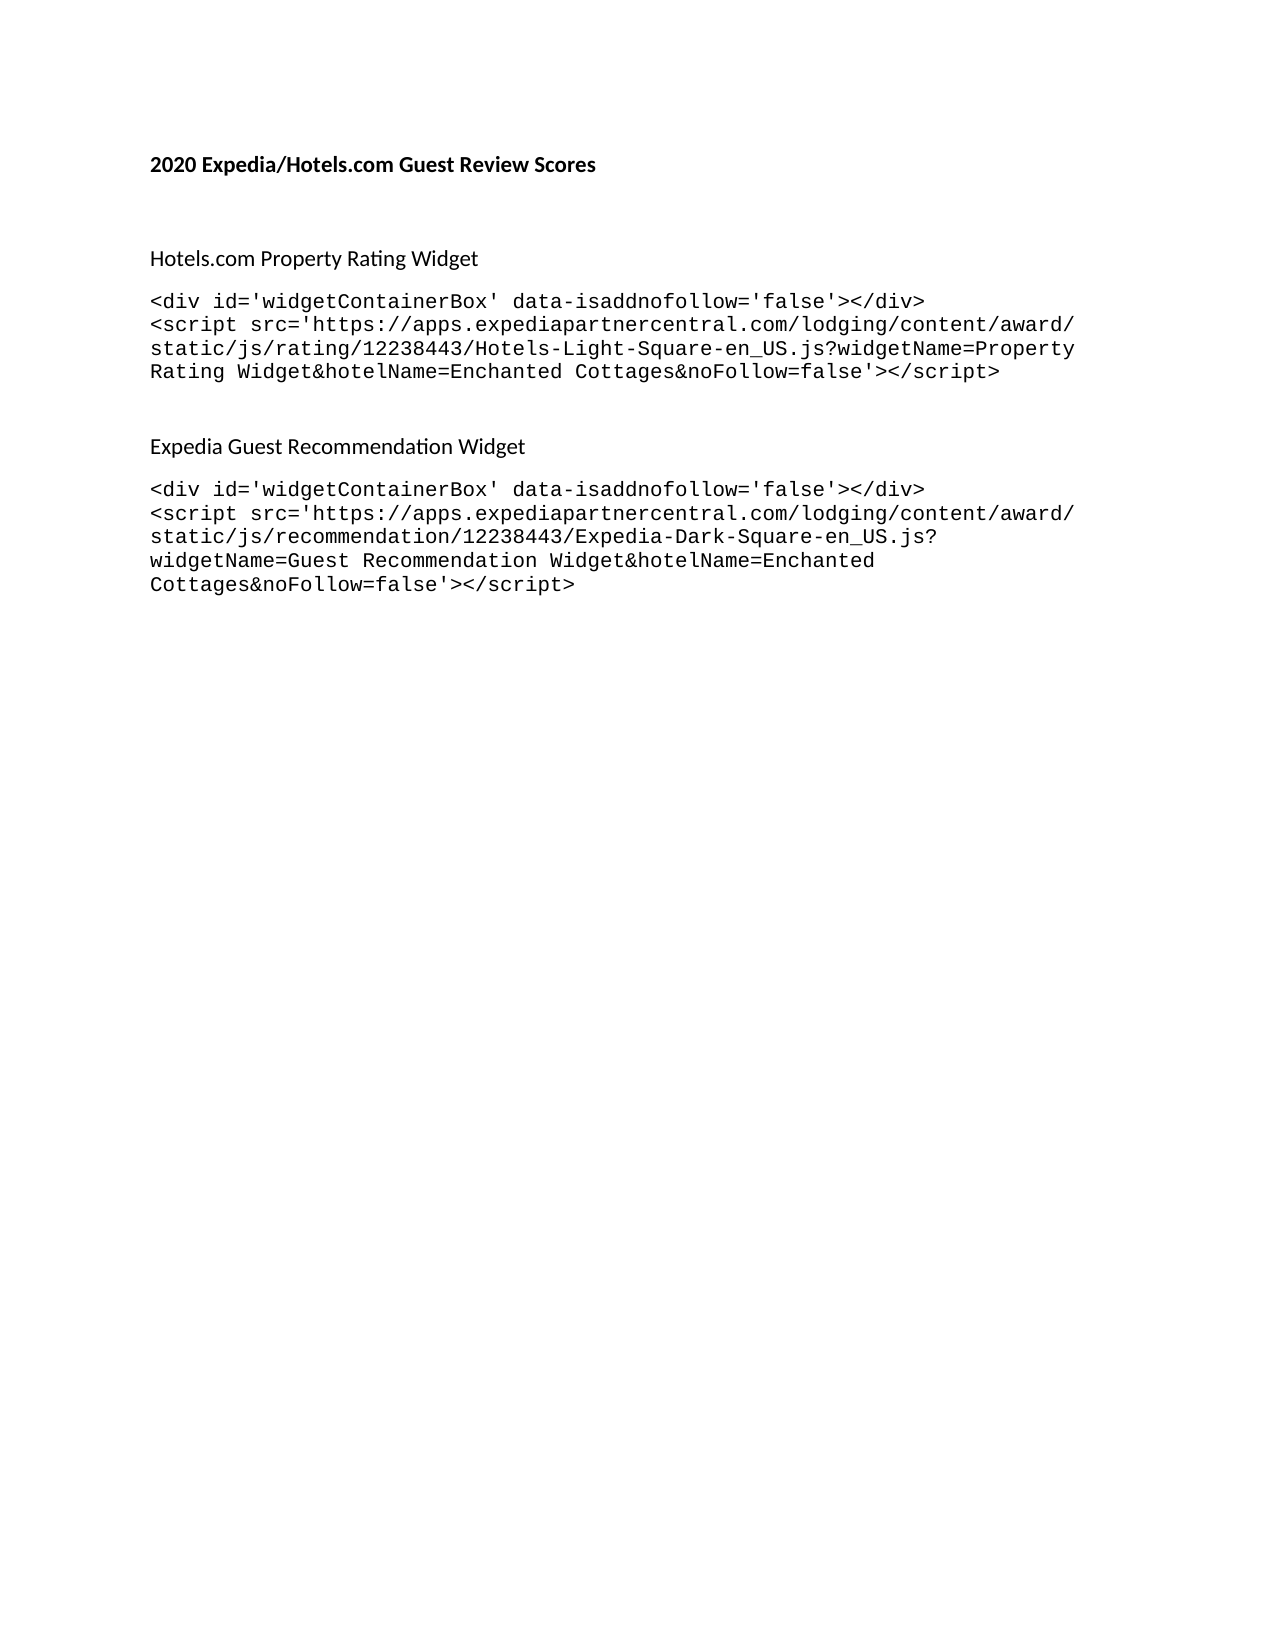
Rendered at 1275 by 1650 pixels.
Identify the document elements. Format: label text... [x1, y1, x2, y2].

text Hotels.com Property Rating Widget [150, 244, 1125, 272]
text <script src='https://apps.expediapartnercentral.com/lodging/content/award/static/js/rating/12238443/Hotels-Light-Square-en_US.js?widgetName=Property Rating Widget&hotelName=Enchanted Cottages&noFollow=false'></script> [150, 314, 1125, 385]
text Expedia Guest Recommendation Widget [150, 432, 1125, 460]
text <div id='widgetContainerBox' data-isaddnofollow='false'></div> [150, 291, 1125, 314]
text <div id='widgetContainerBox' data-isaddnofollow='false'></div> [150, 479, 1125, 503]
text <script src='https://apps.expediapartnercentral.com/lodging/content/award/static/js/recommendation/12238443/Expedia-Dark-Square-en_US.js?widgetName=Guest Recommendation Widget&hotelName=Enchanted Cottages&noFollow=false'></script> [150, 503, 1125, 597]
text 2020 Expedia/Hotels.com Guest Review Scores [150, 150, 1125, 178]
